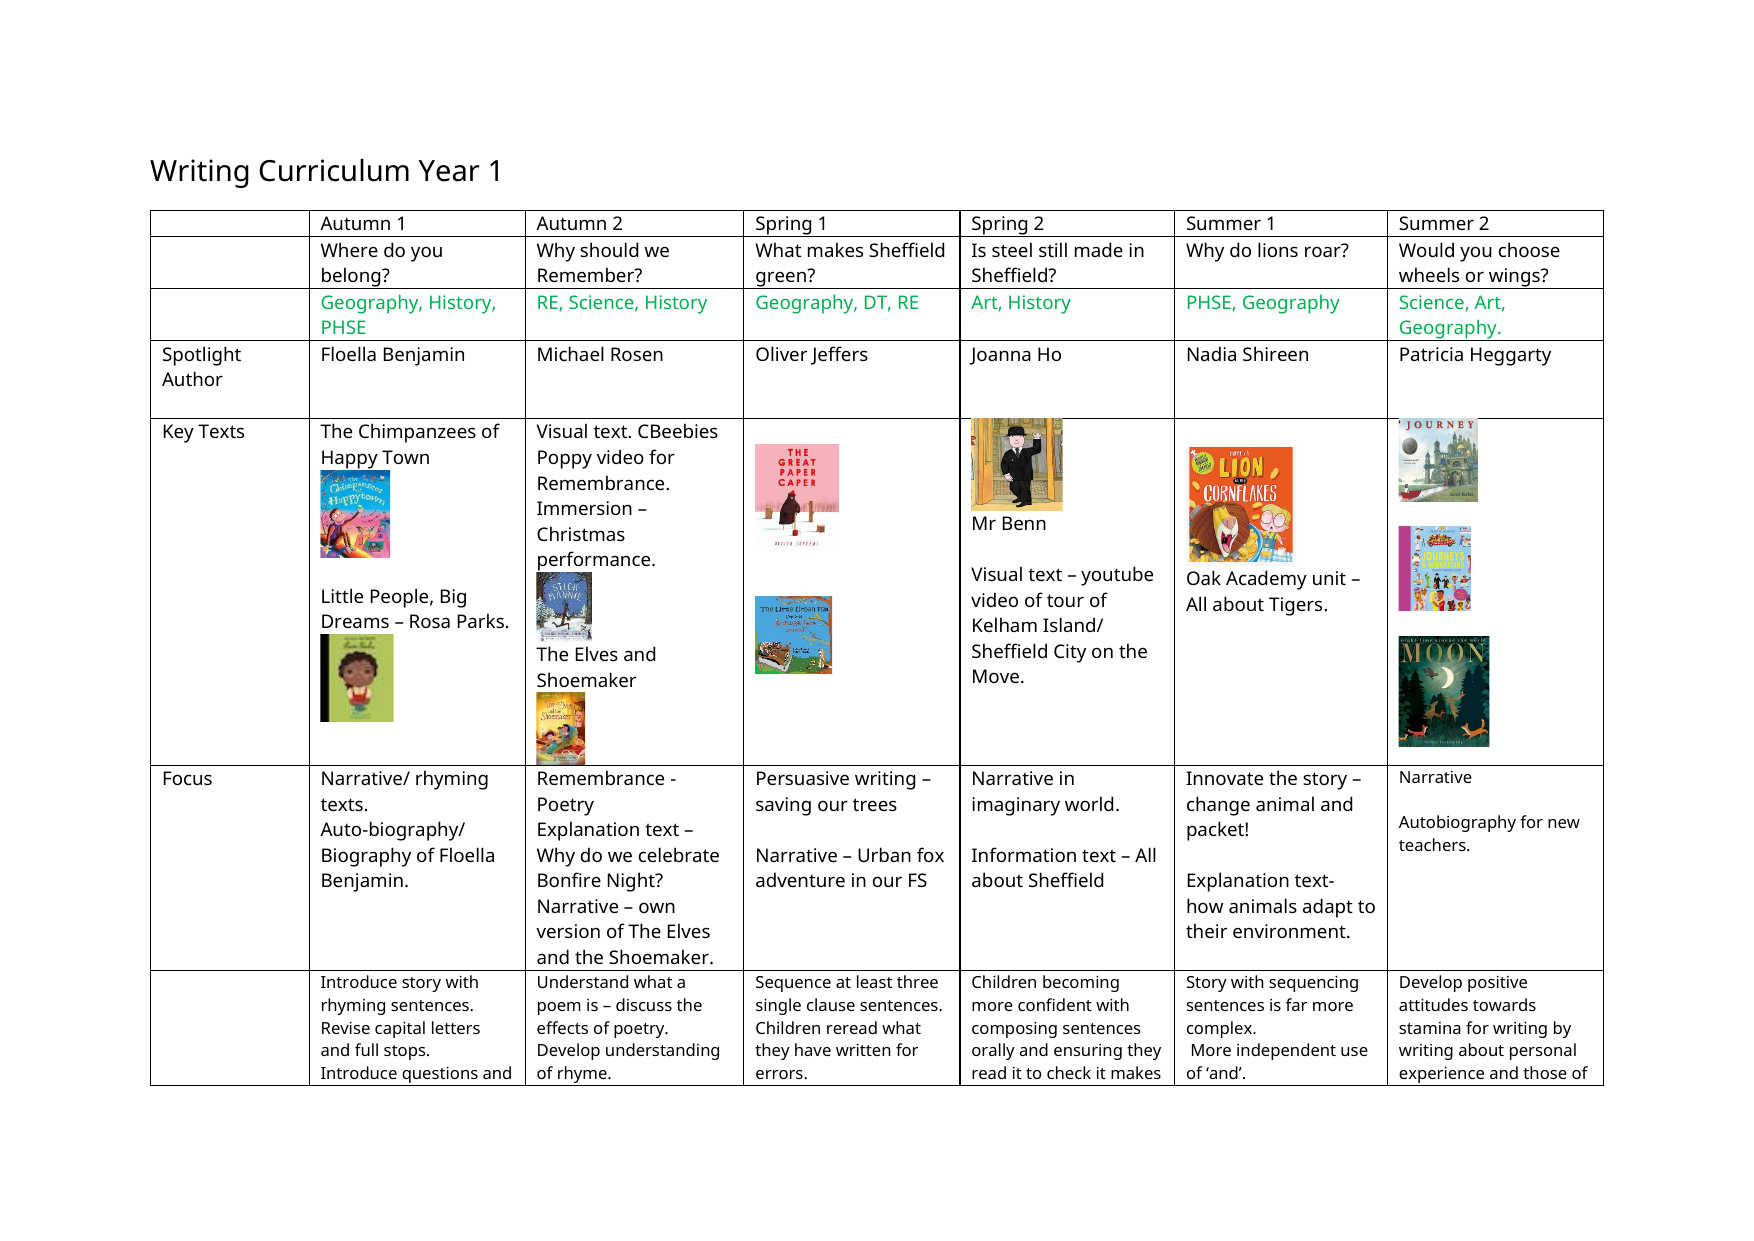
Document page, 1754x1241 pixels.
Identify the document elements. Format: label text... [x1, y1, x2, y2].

picture [536, 692, 586, 765]
table_header Summer 1 [1175, 211, 1387, 236]
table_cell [1175, 971, 1387, 1084]
table_header Spring 2 [961, 211, 1174, 236]
picture [755, 444, 840, 546]
table_cell Narrative in imaginary world. Information text – All about Sheffield [961, 766, 1174, 970]
table_cell Joanna Ho [961, 341, 1174, 418]
table_cell Oak Academy unit – All about Tigers. [1175, 419, 1387, 765]
picture [755, 596, 833, 674]
picture [320, 470, 391, 558]
table_cell Art, History [961, 289, 1174, 340]
table_cell Nadia Shireen [1175, 341, 1387, 418]
table_cell Is steel still made in Sheffield? [961, 237, 1174, 288]
table_cell Science, Art, Geography. [1388, 289, 1603, 340]
table_header [151, 211, 309, 236]
table_cell What makes Sheffield green? [744, 237, 959, 288]
table_cell Where do you belong? [310, 237, 525, 288]
picture [1398, 636, 1490, 747]
table_cell Oliver Jeffers [744, 341, 959, 418]
table_cell [151, 237, 309, 288]
table_header Autumn 1 [310, 211, 525, 236]
table_cell Spotlight Author [151, 341, 309, 418]
table_cell Would you choose wheels or wings? [1388, 237, 1603, 288]
table_cell Michael Rosen [526, 341, 743, 418]
picture [1398, 418, 1478, 502]
table_cell Why do lions roar? [1175, 237, 1387, 288]
text Writing Curriculum Year 1 [150, 150, 1604, 190]
table_cell Focus [151, 766, 309, 970]
table_cell Remembrance - Poetry Explanation text – Why do we celebrate Bonfire Night? Narrative – own version of The Elves and the Shoemaker. [526, 766, 743, 970]
table_header Spring 1 [744, 211, 959, 236]
table_cell Persuasive writing – saving our trees Narrative – Urban fox adventure in our FS [744, 766, 959, 970]
picture [320, 634, 394, 722]
picture [536, 572, 592, 642]
table_cell Innovate the story – change animal and packet! Explanation text- how animals adapt to their environment. [1175, 766, 1387, 970]
table_cell The Chimpanzees of Happy Town Little People, Big Dreams – Rosa Parks. [310, 419, 525, 765]
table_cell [310, 971, 525, 1084]
table_header Summer 2 [1388, 211, 1603, 236]
table_cell [151, 289, 309, 340]
table_cell [1388, 419, 1603, 765]
table_cell Patricia Heggarty [1388, 341, 1603, 418]
table_cell RE, Science, History [526, 289, 743, 340]
picture [971, 418, 1063, 511]
table_cell Floella Benjamin [310, 341, 525, 418]
table_header Autumn 2 [526, 211, 743, 236]
picture [1398, 526, 1471, 611]
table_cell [744, 971, 959, 1084]
table_cell Mr Benn Visual text – youtube video of tour of Kelham Island/ Sheffield City on the Move. [961, 419, 1174, 765]
table_cell Why should we Remember? [526, 237, 743, 288]
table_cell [1388, 971, 1603, 1084]
table_cell Visual text. CBeebies Poppy video for Remembrance. Immersion – Christmas performance. The Elves and Shoemaker [526, 419, 743, 765]
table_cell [526, 971, 743, 1084]
table_cell Narrative Autobiography for new teachers. [1388, 766, 1603, 970]
picture [1185, 444, 1297, 566]
table_cell Narrative/ rhyming texts. Auto-biography/ Biography of Floella Benjamin. [310, 766, 525, 970]
table_cell Key Texts [151, 419, 309, 765]
table_cell [744, 419, 959, 765]
table_cell Geography, History, PHSE [310, 289, 525, 340]
table_cell Geography, DT, RE [744, 289, 959, 340]
table_cell PHSE, Geography [1175, 289, 1387, 340]
table_cell [151, 971, 309, 1084]
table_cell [961, 971, 1174, 1084]
